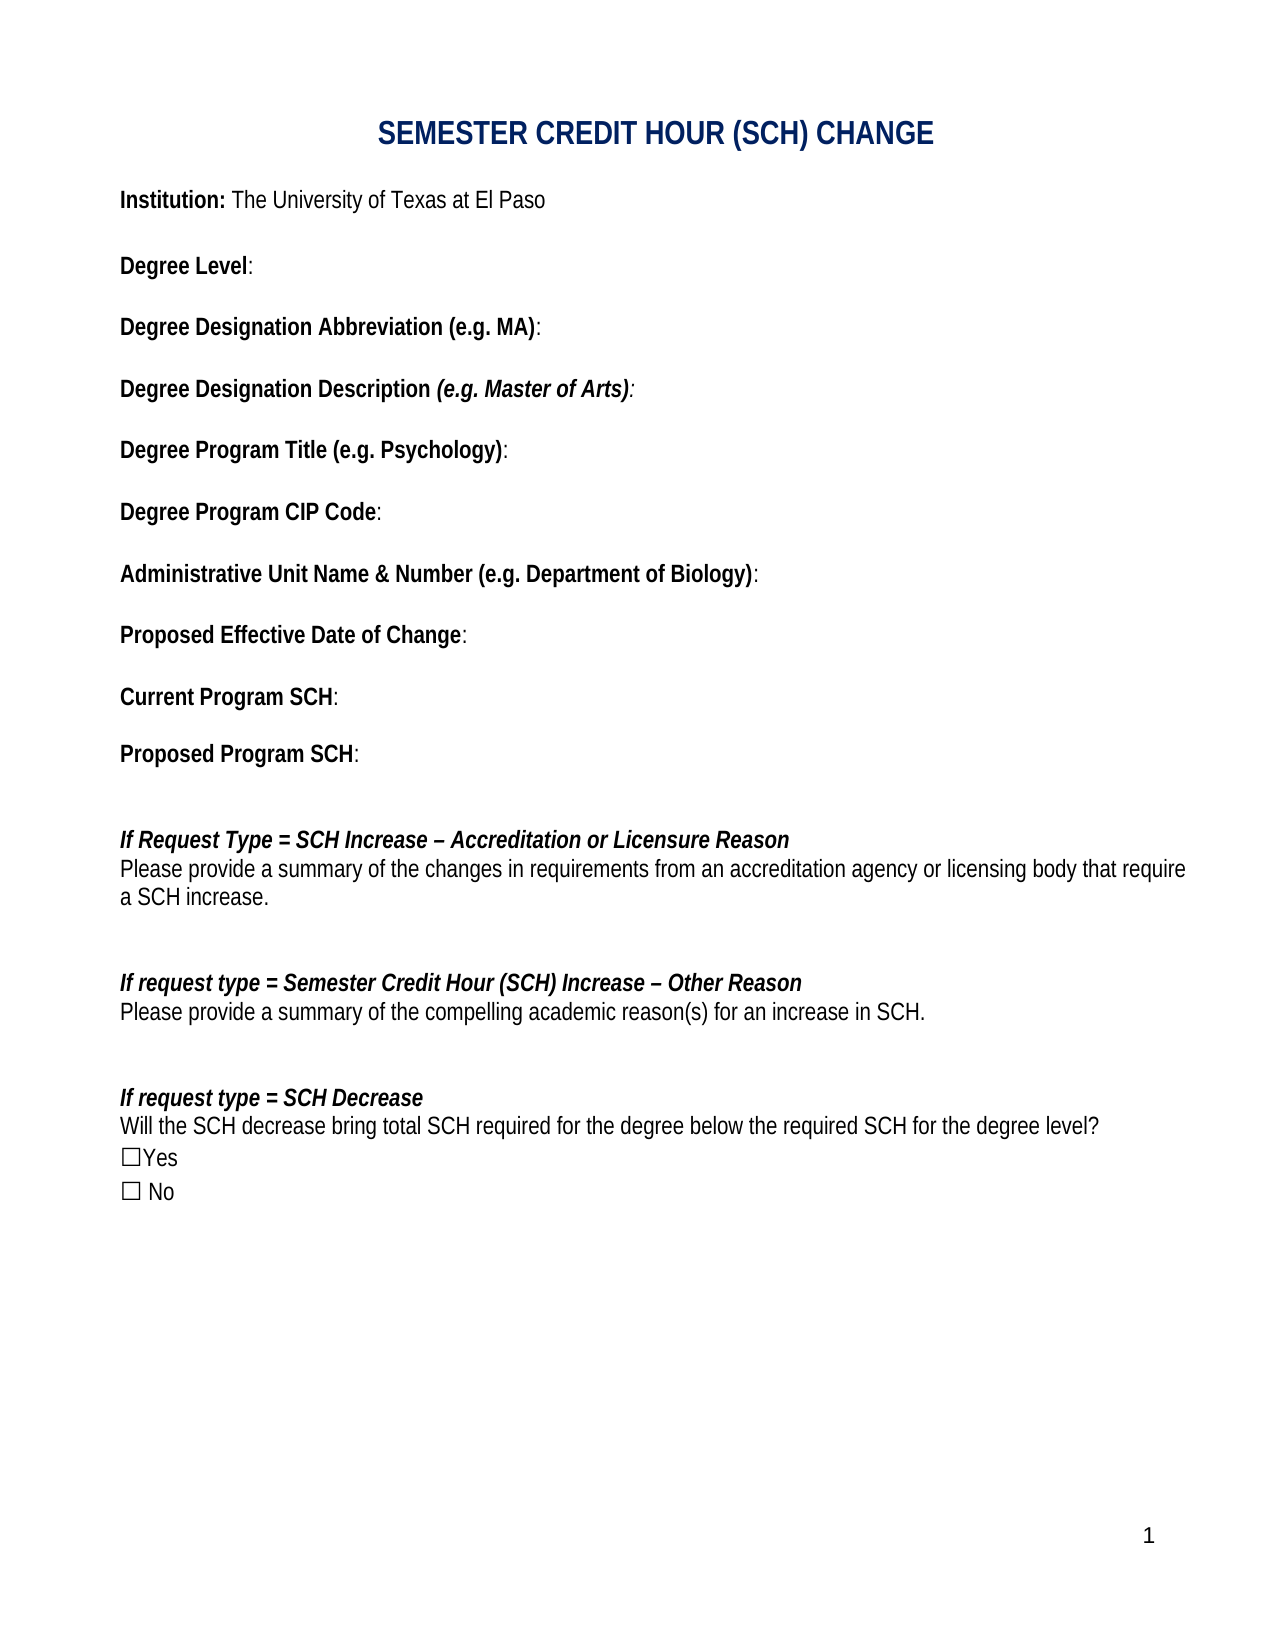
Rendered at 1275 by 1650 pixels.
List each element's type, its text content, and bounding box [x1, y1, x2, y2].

text Institution: The University of Texas at El Paso [120, 185, 1155, 213]
text Please provide a summary of the changes in requirements from an accreditation agency or licensing body that require a SCH increase. [120, 853, 1192, 911]
text If request type = Semester Credit Hour (SCH) Increase – Other Reason [120, 968, 1155, 997]
text Proposed Program SCH: [120, 739, 1192, 768]
text SEMESTER CREDIT HOUR (SCH) CHANGE [120, 113, 1192, 151]
text Please provide a summary of the compelling academic reason(s) for an increase in SCH. [120, 997, 1192, 1025]
text Administrative Unit Name & Number (e.g. Department of Biology): [120, 558, 1192, 587]
text Degree Program CIP Code: [120, 497, 1192, 526]
text If Request Type = SCH Increase – Accreditation or Licensure Reason [120, 825, 1155, 853]
text No [120, 1174, 1155, 1208]
text Current Program SCH: [120, 682, 1192, 710]
text Proposed Effective Date of Change: [120, 620, 1192, 649]
text Degree Designation Abbreviation (e.g. MA): [120, 312, 1192, 341]
text Degree Designation Description (e.g. Master of Arts): [120, 374, 1192, 402]
text Yes [120, 1140, 1155, 1174]
text Degree Level: [120, 251, 1192, 279]
text Will the SCH decrease bring total SCH required for the degree below the required SCH for the degree level? [120, 1111, 1155, 1140]
text Degree Program Title (e.g. Psychology): [120, 435, 1192, 464]
text If request type = SCH Decrease [120, 1083, 1155, 1111]
